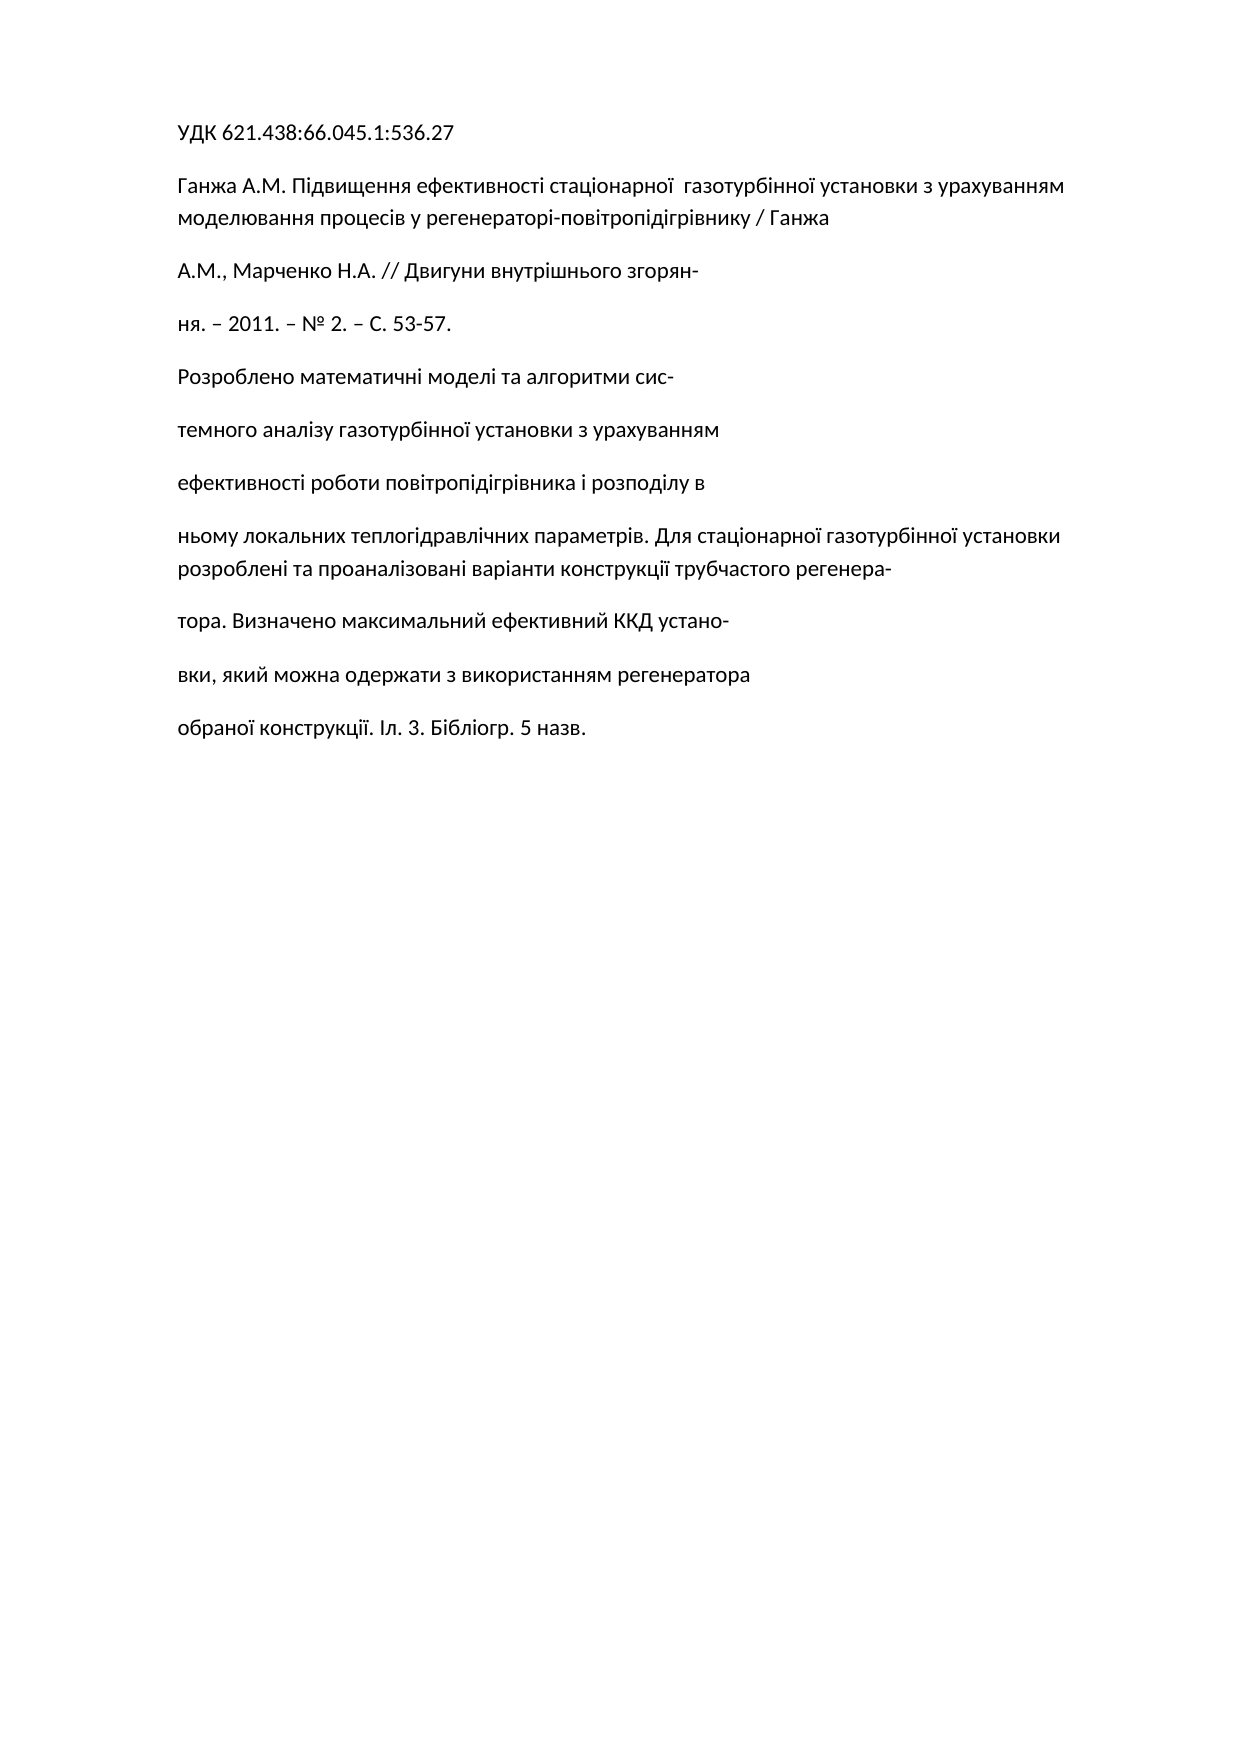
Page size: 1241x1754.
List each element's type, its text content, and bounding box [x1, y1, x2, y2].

text тора. Визначено максимальний ефективний ККД устано- [177, 607, 1152, 635]
text ньому локальних теплогідравлічних параметрів. Для стаціонарної газотурбінної установки розроблені та проаналізовані варіанти конструкції трубчастого регенера- [177, 521, 1152, 582]
text Розроблено математичні моделі та алгоритми сис- [177, 362, 1152, 390]
text вки, який можна одержати з використанням регенератора [177, 660, 1152, 688]
text А.М., Марченко Н.А. // Двигуни внутрішнього згорян- [177, 256, 1152, 284]
text Ганжа А.М. Підвищення ефективності стаціонарної газотурбінної установки з урахуванням моделювання процесів у регенераторі-повітропідігрівнику / Ганжа [177, 171, 1152, 231]
text темного аналізу газотурбінної установки з урахуванням [177, 415, 1152, 443]
text ня. – 2011. – № 2. – С. 53-57. [177, 309, 1152, 337]
text обраної конструкції. Іл. 3. Бібліогр. 5 назв. [177, 713, 1152, 741]
text УДК 621.438:66.045.1:536.27 [177, 118, 1152, 146]
text ефективності роботи повітропідігрівника і розподілу в [177, 468, 1152, 496]
